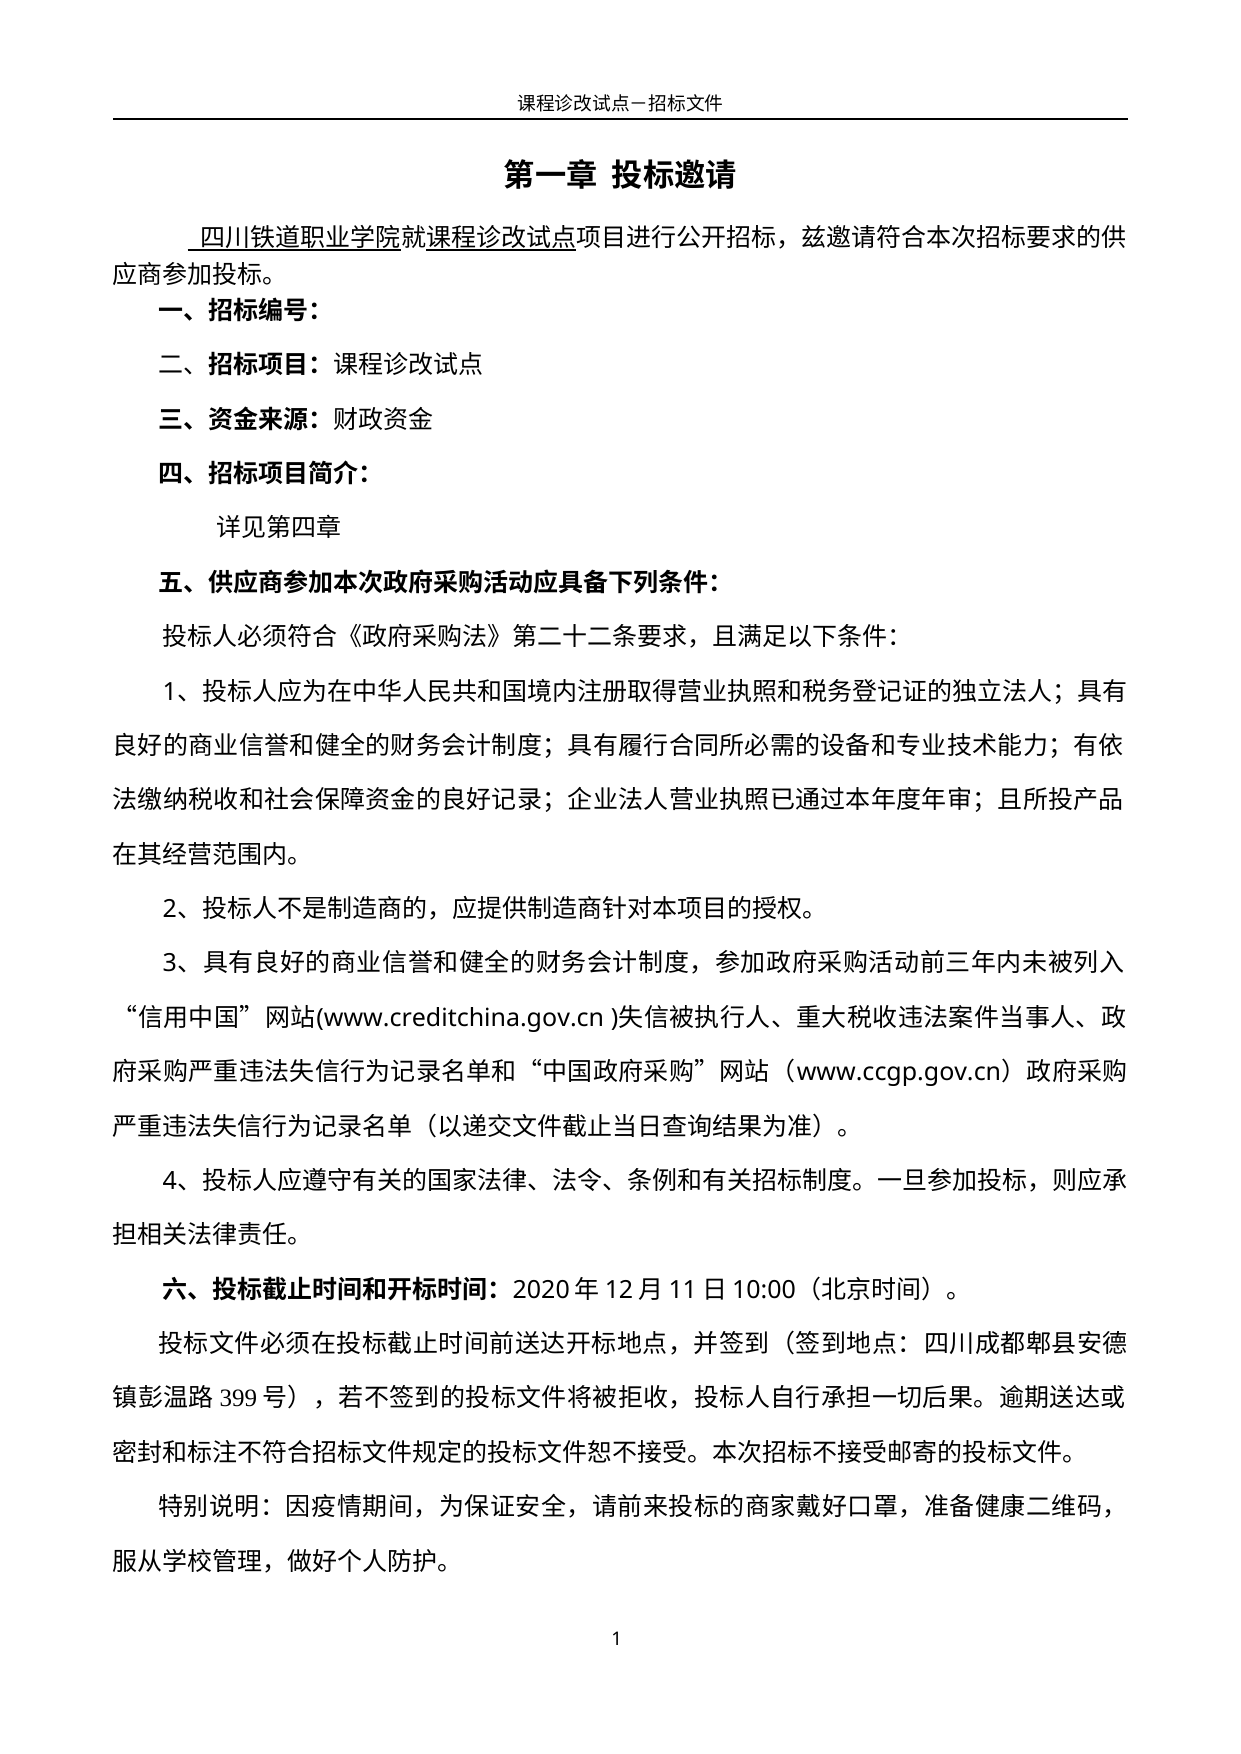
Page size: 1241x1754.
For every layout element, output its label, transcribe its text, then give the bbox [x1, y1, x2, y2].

list 招标项目：课程诊改试点 [112, 345, 1128, 381]
subtitle 第一章 投标邀请 [112, 150, 1128, 195]
text 五、供应商参加本次政府采购活动应具备下列条件： [112, 562, 1128, 598]
text 投标人必须符合《政府采购法》第二十二条要求，且满足以下条件： [112, 617, 1128, 653]
text 四、招标项目简介： [112, 453, 1128, 490]
text 特别说明：因疫情期间，为保证安全，请前来投标的商家戴好口罩，准备健康二维码，服从学校管理，做好个人防护。 [112, 1487, 1128, 1577]
text 2、投标人不是制造商的，应提供制造商针对本项目的授权。 [112, 888, 1128, 925]
text 四川铁道职业学院就课程诊改试点项目进行公开招标，兹邀请符合本次招标要求的供应商参加投标。 [112, 218, 1128, 290]
text 1、投标人应为在中华人民共和国境内注册取得营业执照和税务登记证的独立法人；具有良好的商业信誉和健全的财务会计制度；具有履行合同所必需的设备和专业技术能力；有依法缴纳税收和社会保障资金的良好记录；企业法人营业执照已通过本年度年审；且所投产品在其经营范围内。 [112, 671, 1128, 870]
list 招标编号： [112, 290, 1128, 327]
text 详见第四章 [112, 508, 1128, 544]
text 4、投标人应遵守有关的国家法律、法令、条例和有关招标制度。一旦参加投标，则应承担相关法律责任。 [112, 1160, 1128, 1251]
text 三、资金来源：财政资金 [112, 399, 1128, 435]
text 投标文件必须在投标截止时间前送达开标地点，并签到（签到地点：四川成都郫县安德镇彭温路399号），若不签到的投标文件将被拒收，投标人自行承担一切后果。逾期送达或密封和标注不符合招标文件规定的投标文件恕不接受。本次招标不接受邮寄的投标文件。 [112, 1323, 1128, 1468]
text 3、具有良好的商业信誉和健全的财务会计制度，参加政府采购活动前三年内未被列入“信用中国”网站(www.creditchina.gov.cn )失信被执行人、重大税收违法案件当事人、政府采购严重违法失信行为记录名单和“中国政府采购”网站（www.ccgp.gov.cn）政府采购严重违法失信行为记录名单（以递交文件截止当日查询结果为准）。 [112, 943, 1128, 1142]
text 六、投标截止时间和开标时间：2020年12月11日10:00（北京时间）。 [112, 1269, 1128, 1305]
